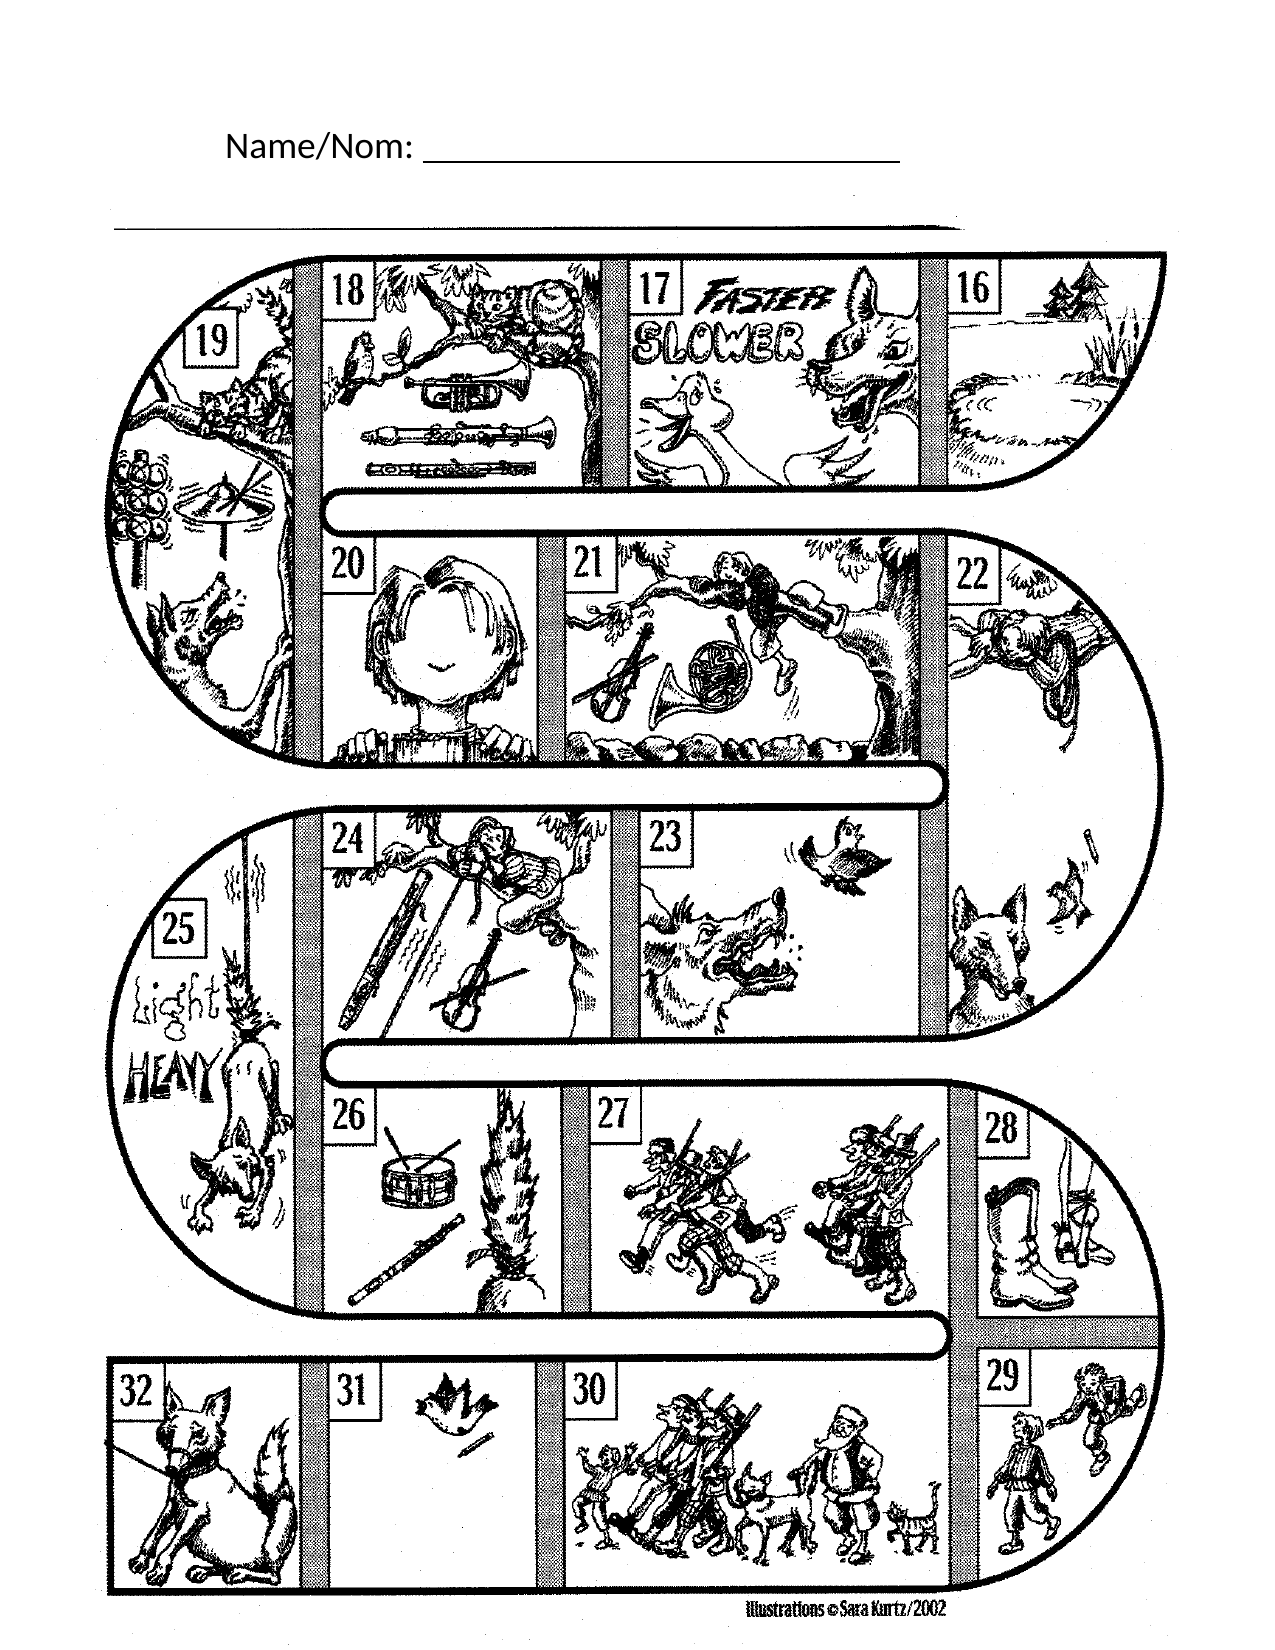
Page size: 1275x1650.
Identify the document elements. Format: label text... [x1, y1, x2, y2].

text Name/Nom: [150, 122, 1200, 168]
